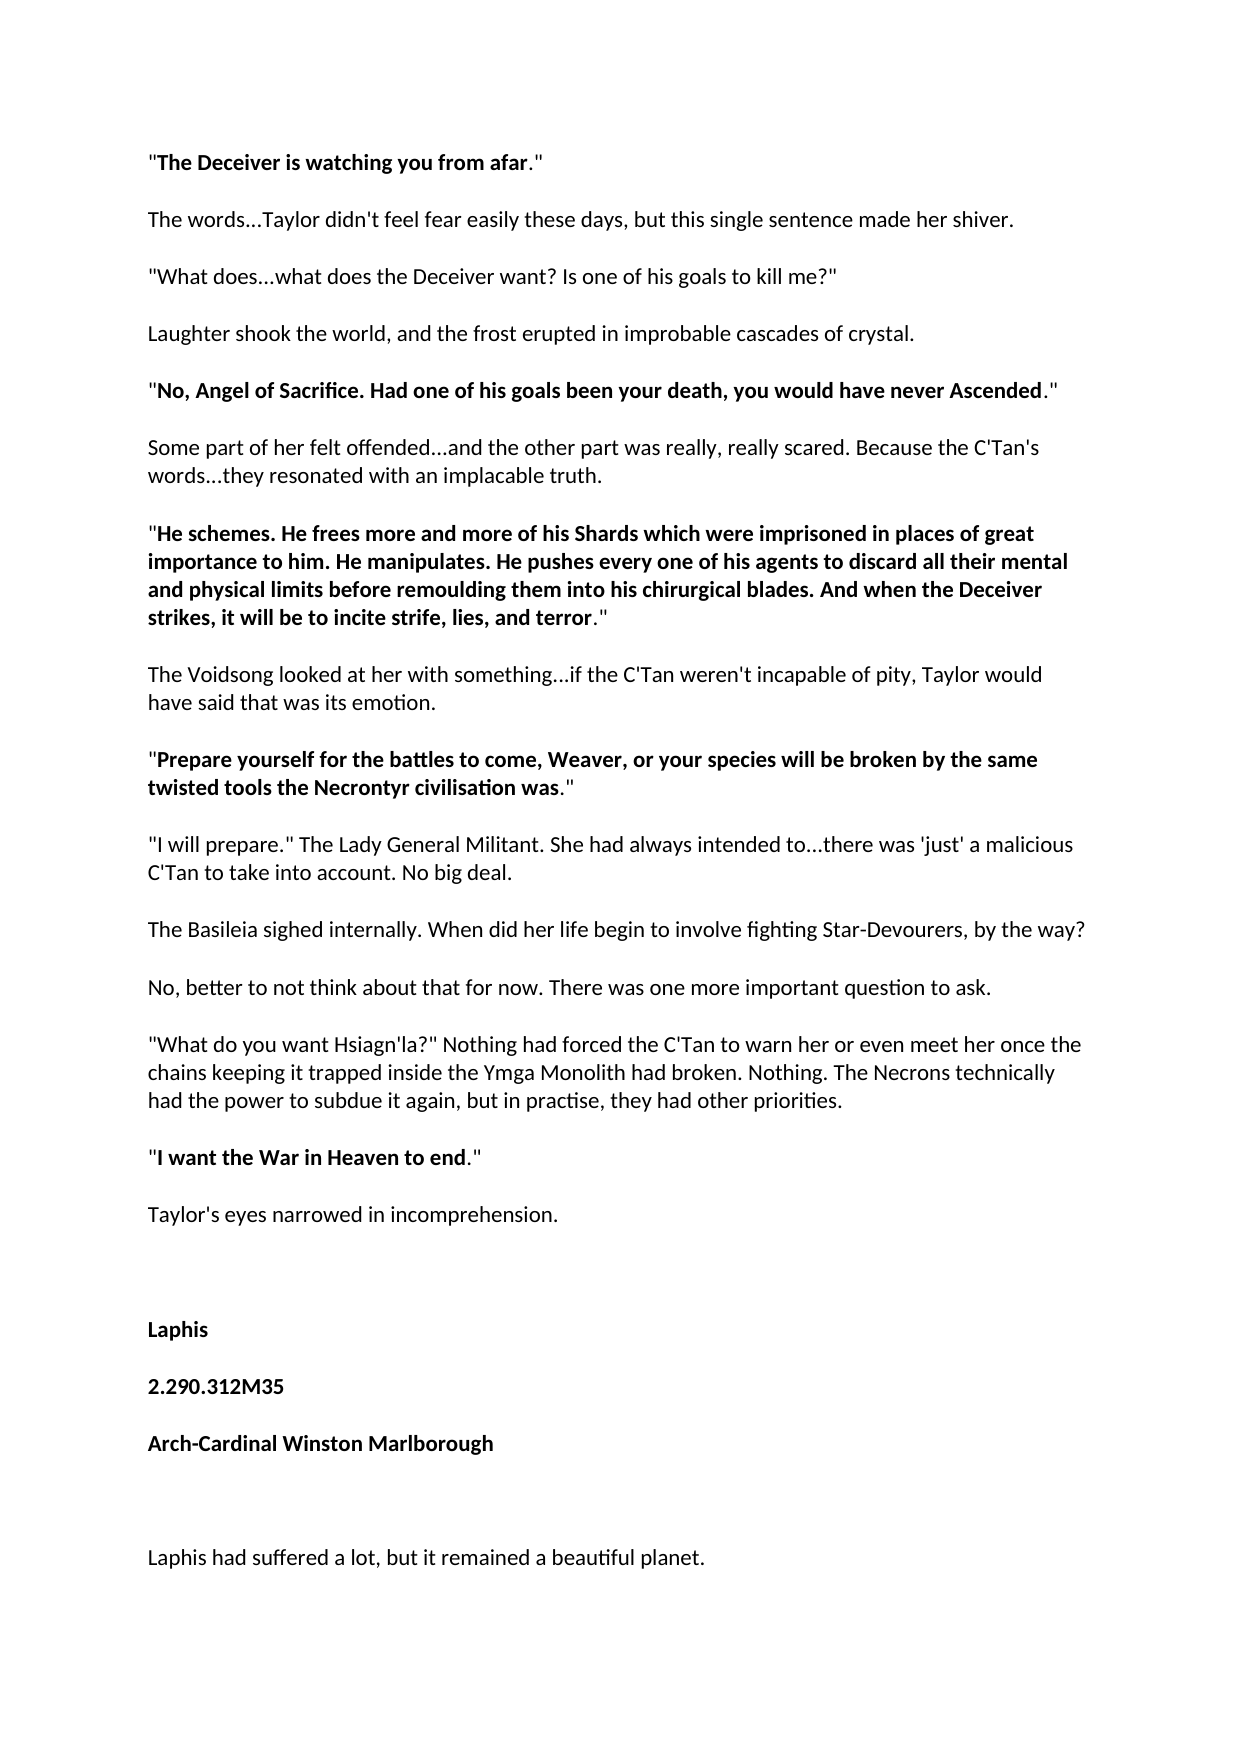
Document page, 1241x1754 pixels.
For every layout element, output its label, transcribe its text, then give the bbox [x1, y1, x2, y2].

text Laughter shook the world, and the frost erupted in improbable cascades of crystal. [148, 319, 1093, 347]
text No, better to not think about that for now. There was one more important question to ask. [148, 973, 1093, 1001]
text Laphis [148, 1315, 1093, 1343]
text Taylor's eyes narrowed in incomprehension. [148, 1200, 1093, 1228]
text "The Deceiver is watching you from afar." [148, 148, 1093, 176]
text "I will prepare." The Lady General Militant. She had always intended to...there was 'just' a malicious C'Tan to take into account. No big deal. [148, 830, 1093, 886]
text 2.290.312M35 [148, 1372, 1093, 1400]
text "What do you want Hsiagn'la?" Nothing had forced the C'Tan to warn her or even meet her once the chains keeping it trapped inside the Ymga Monolith had broken. Nothing. The Necrons technically had the power to subdue it again, but in practise, they had other priorities. [148, 1030, 1093, 1114]
text Some part of her felt offended...and the other part was really, really scared. Because the C'Tan's words...they resonated with an implacable truth. [148, 433, 1093, 489]
text The Voidsong looked at her with something...if the C'Tan weren't incapable of pity, Taylor would have said that was its emotion. [148, 660, 1093, 716]
text "Prepare yourself for the battles to come, Weaver, or your species will be broken by the same twisted tools the Necrontyr civilisation was." [148, 745, 1093, 801]
text "I want the War in Heaven to end." [148, 1143, 1093, 1171]
text "What does...what does the Deceiver want? Is one of his goals to kill me?" [148, 262, 1093, 290]
text Arch-Cardinal Winston Marlborough [148, 1429, 1093, 1457]
text Laphis had suffered a lot, but it remained a beautiful planet. [148, 1543, 1093, 1572]
text "No, Angel of Sacrifice. Had one of his goals been your death, you would have never Ascended." [148, 376, 1093, 404]
text "He schemes. He frees more and more of his Shards which were imprisoned in places of great importance to him. He manipulates. He pushes every one of his agents to discard all their mental and physical limits before remoulding them into his chirurgical blades. And when the Deceiver strikes, it will be to incite strife, lies, and terror." [148, 519, 1093, 631]
text The words...Taylor didn't feel fear easily these days, but this single sentence made her shiver. [148, 205, 1093, 233]
text The Basileia sighed internally. When did her life begin to involve fighting Star-Devourers, by the way? [148, 916, 1093, 944]
